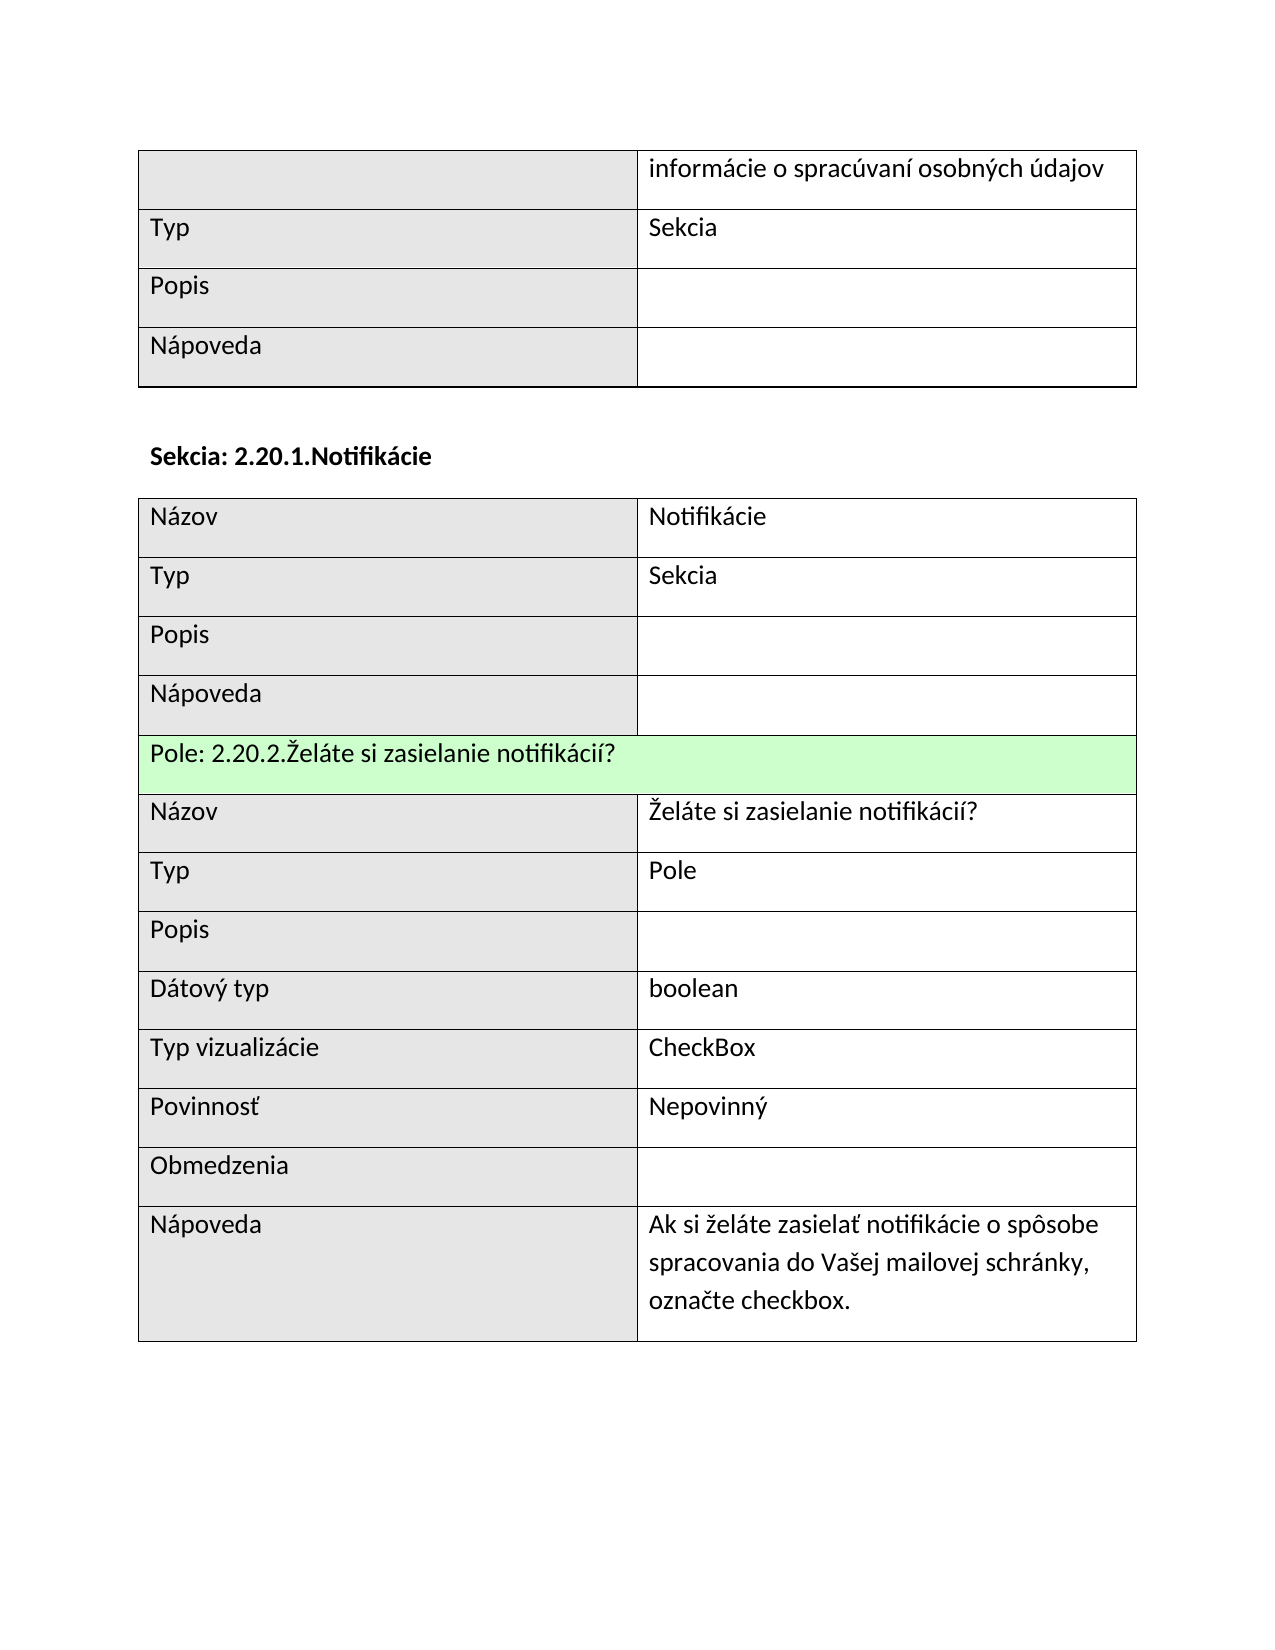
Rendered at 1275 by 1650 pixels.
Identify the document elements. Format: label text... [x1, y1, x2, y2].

table_cell [638, 676, 1136, 735]
table_cell Popis [139, 912, 637, 971]
table_cell Typ [139, 210, 637, 267]
table_header Názov [139, 151, 637, 209]
table_cell Nápoveda [139, 676, 637, 735]
table_cell Nepovinný [638, 1089, 1136, 1147]
table_cell CheckBox [638, 1030, 1136, 1088]
table_cell Dátový typ [139, 972, 637, 1029]
table_cell Sekcia [638, 210, 1136, 267]
table_cell [638, 269, 1136, 327]
table_cell Nápoveda [139, 1207, 637, 1341]
table_cell [638, 617, 1136, 675]
table_cell [638, 912, 1136, 971]
table_cell Povinnosť [139, 1089, 637, 1147]
text Sekcia: 2.20.1.Notifikácie [150, 439, 1125, 473]
table_cell Obmedzenia [139, 1148, 637, 1206]
table_cell Pole [638, 853, 1136, 911]
table_cell Želáte si zasielanie notifikácií? [638, 795, 1136, 852]
table_cell Typ [139, 558, 637, 616]
table_cell Pole: 2.20.2.Želáte si zasielanie notifikácií? [139, 736, 1136, 793]
table_cell Popis [139, 617, 637, 675]
table_cell Názov [139, 795, 637, 852]
table_cell Typ [139, 853, 637, 911]
table_cell Typ vizualizácie [139, 1030, 637, 1088]
table_cell [638, 328, 1136, 386]
table_header Názov [139, 499, 637, 557]
table_cell Sekcia [638, 558, 1136, 616]
table_cell boolean [638, 972, 1136, 1029]
table_cell [638, 1148, 1136, 1206]
table_header Notifikácie [638, 499, 1136, 557]
table_cell Nápoveda [139, 328, 637, 386]
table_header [638, 151, 1136, 209]
table_cell Ak si želáte zasielať notifikácie o spôsobe spracovania do Vašej mailovej schránky, označte checkbox. [638, 1207, 1136, 1341]
table_cell Popis [139, 269, 637, 327]
